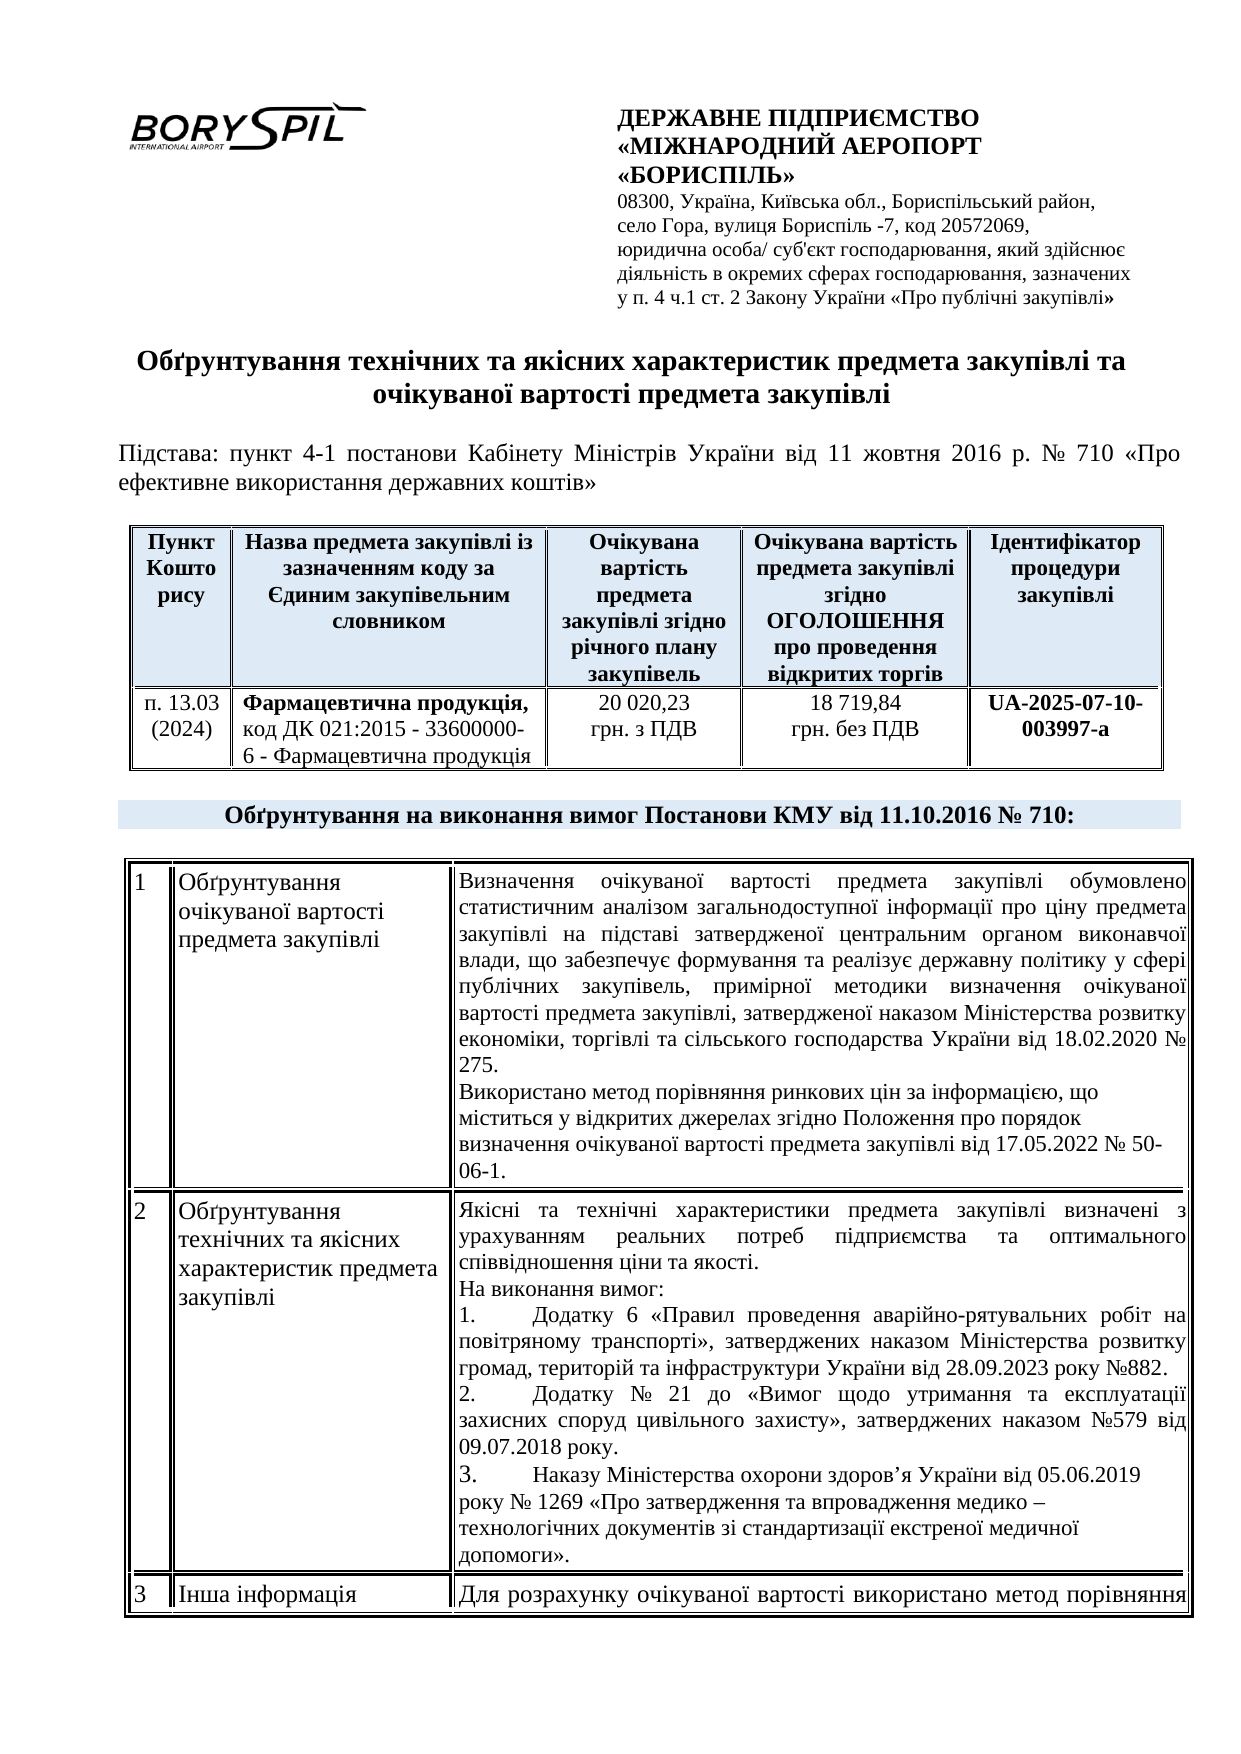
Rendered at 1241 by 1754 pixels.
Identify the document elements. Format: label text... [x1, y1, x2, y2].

table_cell 18 719,84 грн. без ПДВ [742, 686, 969, 768]
table_header ДЕРЖАВНЕ ПІДПРИЄМСТВО «МІЖНАРОДНИЙ АЕРОПОРТ «БОРИСПІЛЬ» 08300, Україна, Київська обл., Бориспільський район, село Гора, вулиця Бориспіль -7, код 20572069, юридична особа/ суб'єкт господарювання, який здійснює діяльність в окремих сферах господарювання, зазначених у п. 4 ч.1 ст. 2 Закону України «Про публічні закупівлі» [606, 103, 1144, 309]
table_cell 20 020,23 грн. з ПДВ [546, 686, 742, 768]
table_header Очікувана вартість предмета закупівлі згідно річного плану закупівель [546, 526, 742, 686]
table_header Визначення очікуваної вартості предмета закупівлі обумовлено статистичним аналізом загальнодоступної інформації про ціну предмета закупівлі на підставі затвердженої центральним органом виконавчої влади, що забезпечує формування та реалізує державну політику у сфері публічних закупівель, примірної методики визначення очікуваної вартості предмета закупівлі, затвердженої наказом Міністерства розвитку економіки, торгівлі та сільського господарства України від 18.02.2020 № 275. Використано метод порівняння ринкових цін за інформацією, що міститься у відкритих джерелах згідно Положення про порядок визначення очікуваної вартості предмета закупівлі від 17.05.2022 № 50-06-1. [452, 859, 1191, 1186]
table_cell 3 [128, 1570, 172, 1611]
table_cell Інша інформація [172, 1570, 452, 1611]
table_header Ідентифікатор процедури закупівлі [969, 528, 1161, 686]
text Обґрунтування на виконання вимог Постанови КМУ від 11.10.2016 № 710: [118, 800, 1181, 829]
table_header Пункт Кошторису [133, 528, 231, 686]
table_cell UA-2025-07-10-003997-a [969, 686, 1162, 768]
table_header [118, 103, 606, 309]
table_header Назва предмета закупівлі із зазначенням коду за Єдиним закупівельним словником [231, 528, 546, 686]
table_cell п. 13.03 (2024) [131, 686, 231, 768]
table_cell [452, 1570, 1191, 1611]
table_header Обґрунтування очікуваної вартості предмета закупівлі [172, 859, 452, 1186]
table_cell 2 [128, 1186, 172, 1570]
table_header 1 [131, 864, 172, 1186]
picture [129, 102, 367, 150]
table_cell Фармацевтична продукція, код ДК 021:2015 - 33600000-6 - Фармацевтична продукція [231, 689, 546, 768]
table_cell Якісні та технічні характеристики предмета закупівлі визначені з урахуванням реальних потреб підприємства та оптимального співвідношення ціни та якості. На виконання вимог: Додатку 6 «Правил проведення аварійно-рятувальних робіт на повітряному транспорті», затверджених наказом Міністерства розвитку громад, територій та інфраструктури України від 28.09.2023 року №882. Додатку № 21 до «Вимог щодо утримання та експлуатації захисних споруд цивільного захисту», затверджених наказом №579 від 09.07.2018 року. Наказу Міністерства охорони здоров’я України від 05.06.2019 року № 1269 «Про затвердження та впровадження медико – технологічних документів зі стандартизації екстреної медичної допомоги». [452, 1186, 1191, 1570]
table_header Очікувана вартість предмета закупівлі згідно ОГОЛОШЕННЯ про проведення відкритих торгів [742, 526, 969, 686]
text Підстава: пункт 4-1 постанови Кабінету Міністрів України від 11 жовтня 2016 р. № 710 «Про ефективне використання державних коштів» [118, 438, 1181, 496]
table_cell Обґрунтування технічних та якісних характеристик предмета закупівлі [175, 1193, 449, 1570]
table_cell Обґрунтування технічних та якісних характеристик предмета закупівлі та очікуваної вартості предмета закупівлі [118, 309, 1144, 410]
